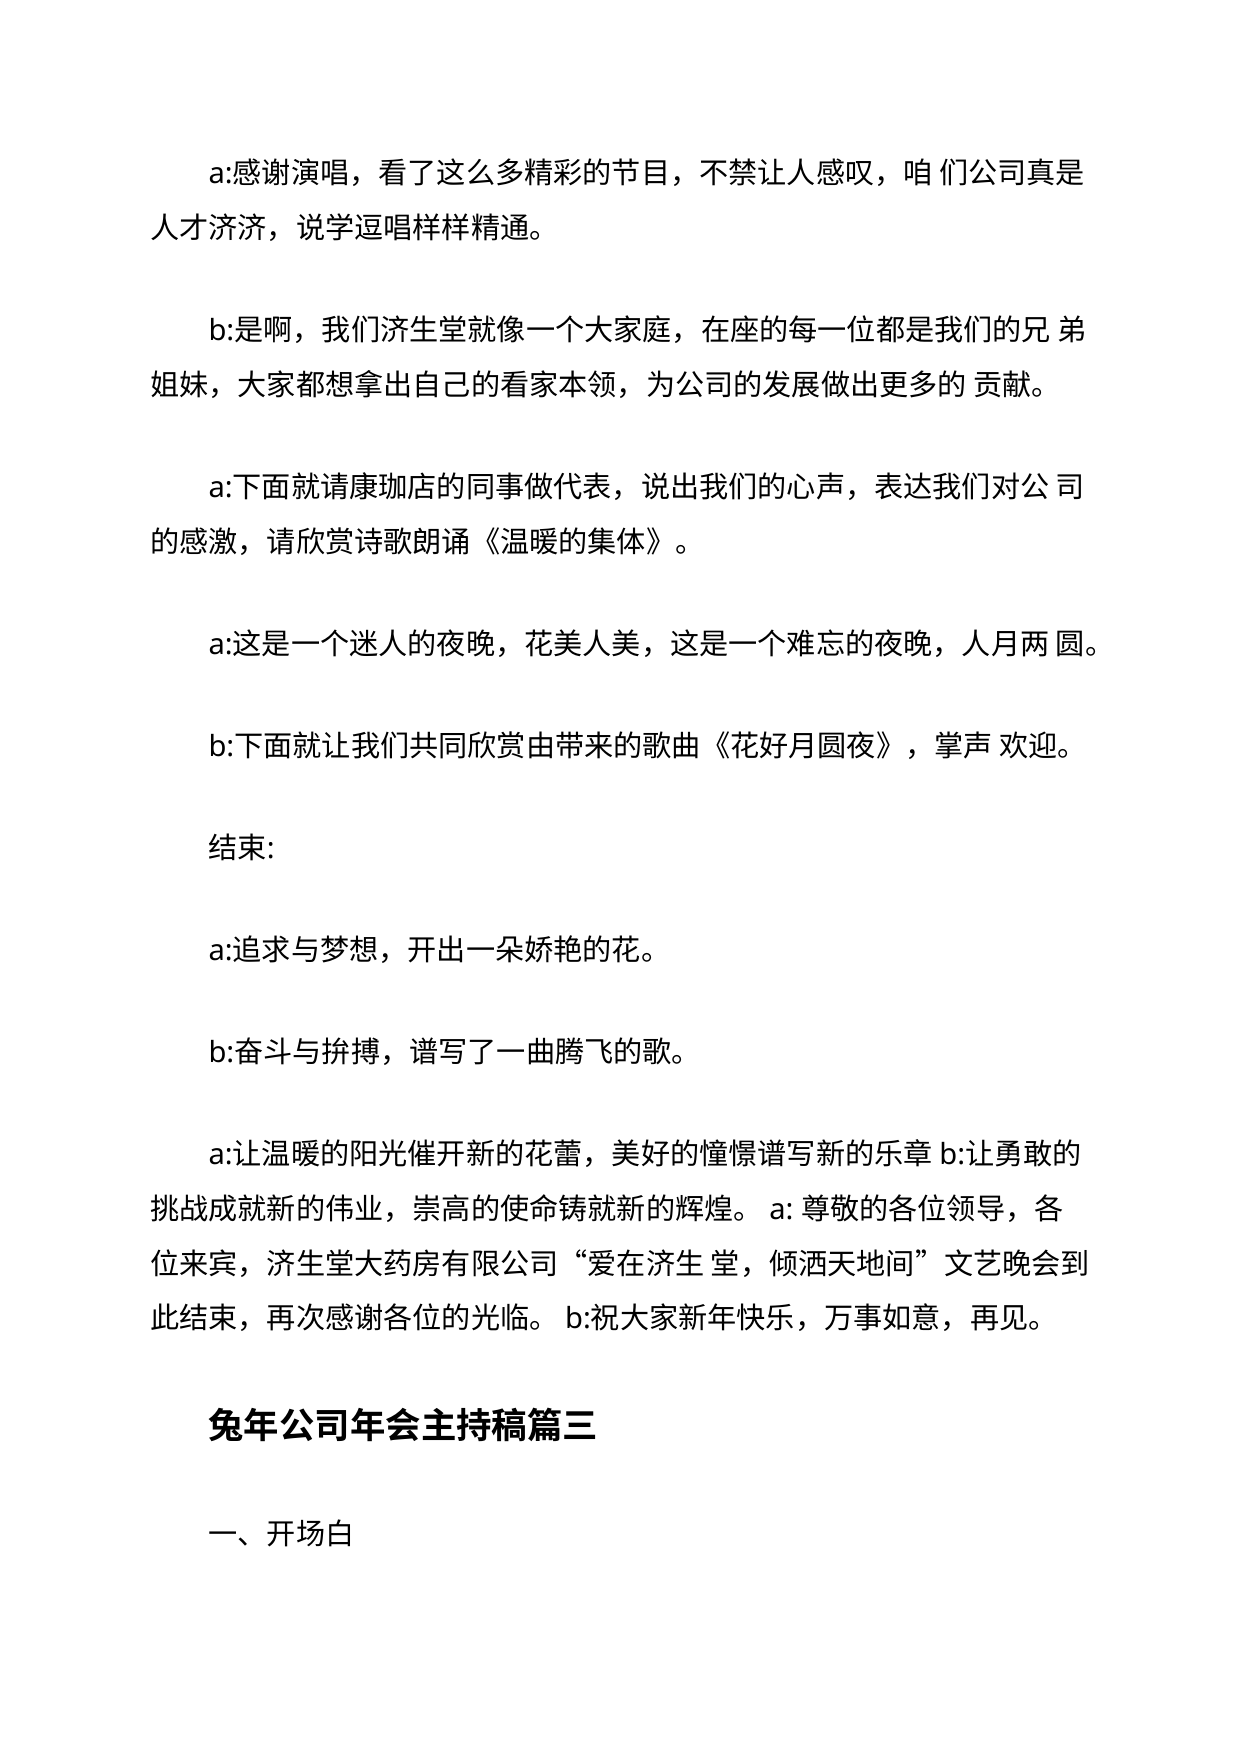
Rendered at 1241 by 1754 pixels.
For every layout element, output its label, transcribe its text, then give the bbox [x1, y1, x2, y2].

text a:让温暖的阳光催开新的花蕾，美好的憧憬谱写新的乐章 b:让勇敢的挑战成就新的伟业，崇高的使命铸就新的辉煌。 a: 尊敬的各位领导，各位来宾，济生堂大药房有限公司“爱在济生 堂，倾洒天地间”文艺晚会到此结束，再次感谢各位的光临。 b:祝大家新年快乐，万事如意，再见。 [150, 1130, 1090, 1337]
text b:奋斗与拚搏，谱写了一曲腾飞的歌。 [150, 1028, 1090, 1071]
text 兔年公司年会主持稿篇三 [150, 1397, 1090, 1448]
text b:下面就让我们共同欣赏由带来的歌曲《花好月圆夜》，掌声 欢迎。 [150, 722, 1090, 765]
text a:下面就请康珈店的同事做代表，说出我们的心声，表达我们对公 司的感激，请欣赏诗歌朗诵《温暖的集体》。 [150, 463, 1090, 561]
text a:这是一个迷人的夜晚，花美人美，这是一个难忘的夜晚，人月两 圆。 [150, 620, 1090, 663]
text a:感谢演唱，看了这么多精彩的节目，不禁让人感叹，咱 们公司真是人才济济，说学逗唱样样精通。 [150, 150, 1090, 247]
text a:追求与梦想，开出一朵娇艳的花。 [150, 926, 1090, 969]
text b:是啊，我们济生堂就像一个大家庭，在座的每一位都是我们的兄 弟姐妹，大家都想拿出自己的看家本领，为公司的发展做出更多的 贡献。 [150, 307, 1090, 404]
text 一、开场白 [150, 1511, 1090, 1553]
text 结束: [150, 824, 1090, 867]
